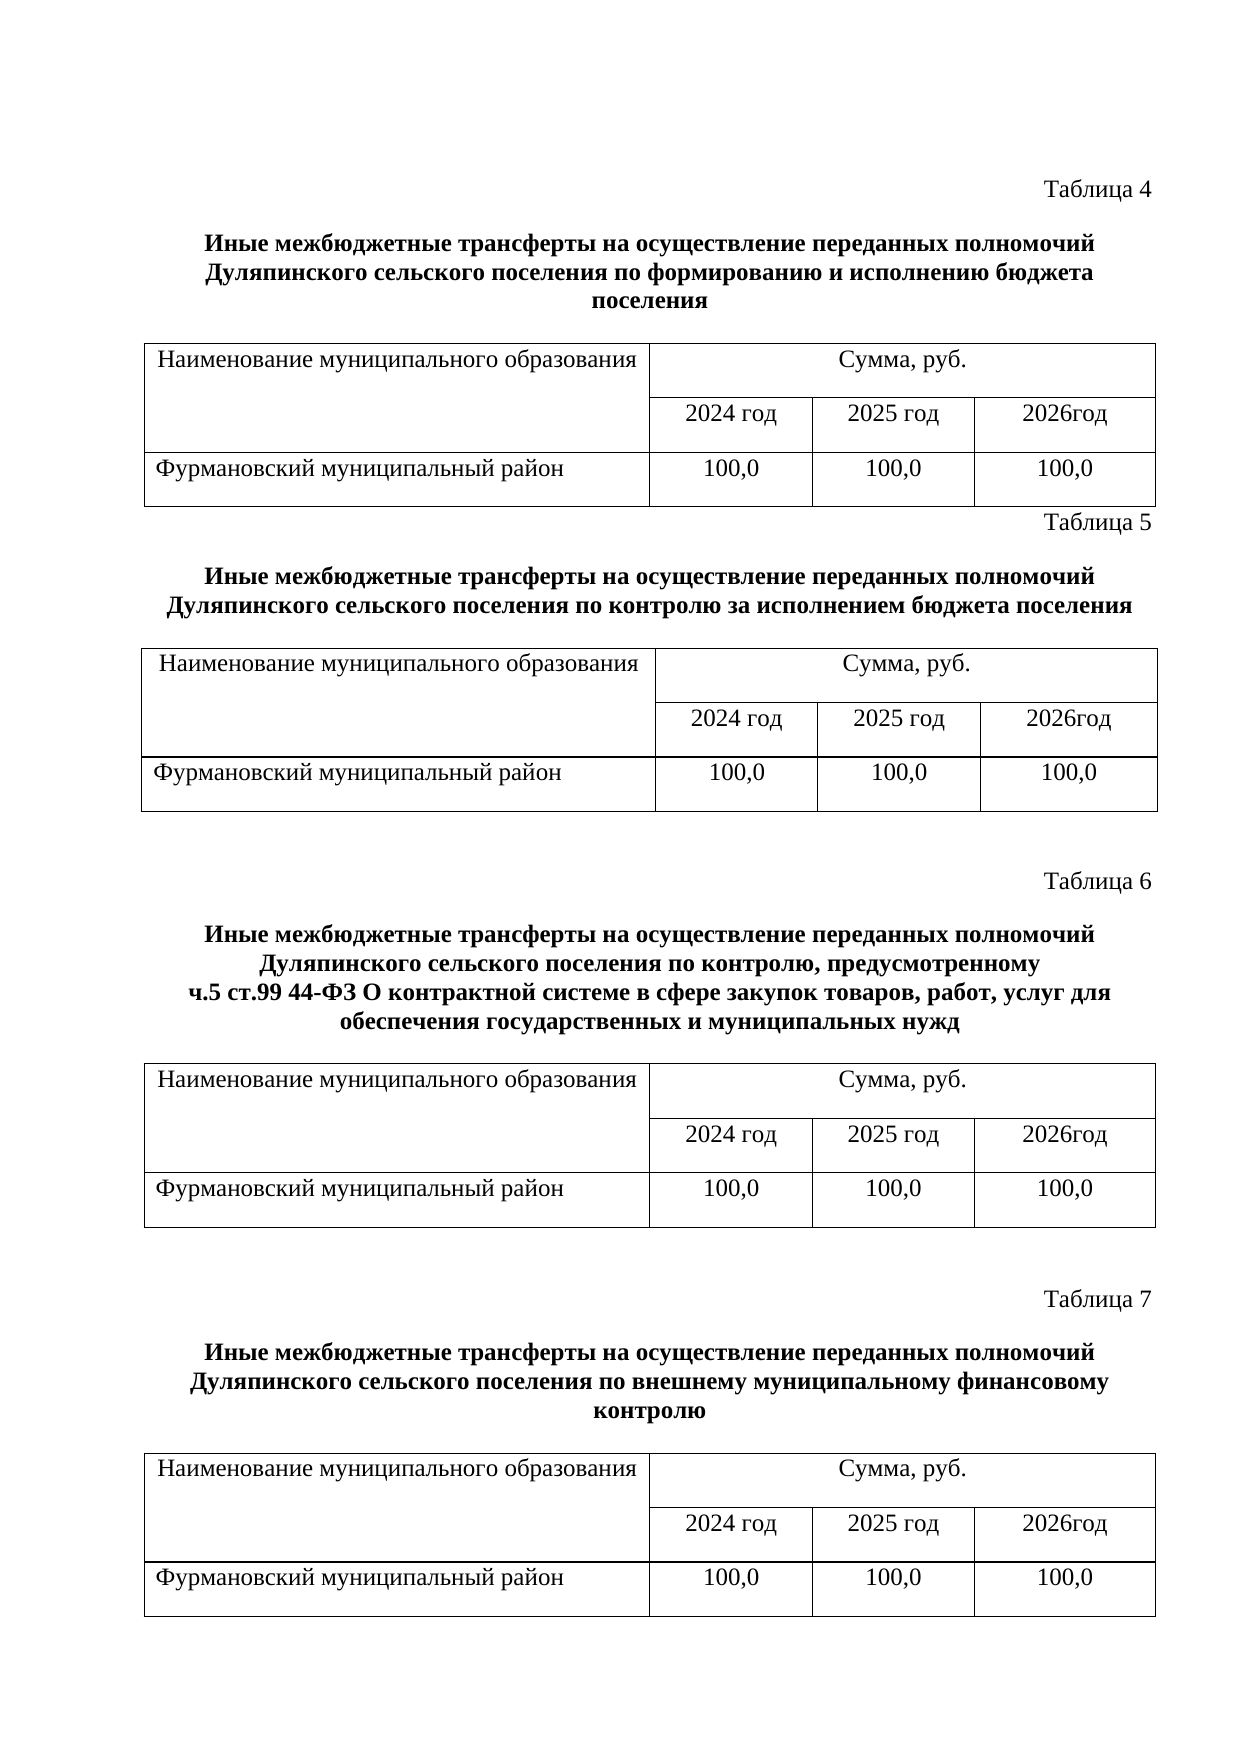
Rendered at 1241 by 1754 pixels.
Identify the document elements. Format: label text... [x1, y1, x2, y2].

table_header Наименование муниципального образования [142, 649, 655, 756]
table_cell 100,0 [975, 453, 1155, 506]
table_header Сумма, руб. [650, 344, 1155, 397]
table_cell 2025 год [813, 1119, 974, 1172]
text Иные межбюджетные трансферты на осуществление переданных полномочий Дуляпинского сельского поселения по контролю за исполнением бюджета поселения [148, 561, 1152, 619]
table_cell 2024 год [656, 703, 817, 756]
table_cell 2026год [975, 1508, 1155, 1561]
table_cell 100,0 [650, 453, 812, 506]
text Таблица 7 [148, 1284, 1152, 1312]
table_cell 2024 год [650, 1508, 812, 1561]
table_cell 100,0 [813, 1563, 974, 1616]
text Иные межбюджетные трансферты на осуществление переданных полномочий Дуляпинского сельского поселения по формированию и исполнению бюджета поселения [148, 228, 1152, 314]
table_cell 100,0 [981, 758, 1157, 811]
table_header Сумма, руб. [650, 1454, 1155, 1507]
table_cell 100,0 [656, 758, 817, 811]
table_cell 100,0 [650, 1173, 812, 1227]
table_header Наименование муниципального образования [145, 1064, 649, 1172]
table_header Наименование муниципального образования [145, 344, 649, 452]
table_cell Фурмановский муниципальный район [145, 1173, 649, 1227]
text Иные межбюджетные трансферты на осуществление переданных полномочий Дуляпинского сельского поселения по контролю, предусмотренному [148, 919, 1152, 977]
table_cell 2025 год [813, 398, 974, 452]
table_cell 100,0 [650, 1563, 812, 1616]
table_cell 2026год [975, 1119, 1155, 1172]
text Таблица 5 [148, 507, 1152, 536]
table_cell 2026год [981, 703, 1157, 756]
table_cell 100,0 [975, 1173, 1155, 1227]
table_cell Фурмановский муниципальный район [145, 1563, 649, 1616]
table_cell 100,0 [813, 1173, 974, 1227]
text Иные межбюджетные трансферты на осуществление переданных полномочий Дуляпинского сельского поселения по внешнему муниципальному финансовому контролю [148, 1337, 1152, 1424]
text ч.5 ст.99 44-ФЗ О контрактной системе в сфере закупок товаров, работ, услуг для обеспечения государственных и муниципальных нужд [148, 977, 1152, 1034]
table_cell 2025 год [818, 703, 980, 756]
table_cell 2024 год [650, 1119, 812, 1172]
table_cell 2026год [975, 398, 1155, 452]
table_cell Фурмановский муниципальный район [142, 758, 655, 811]
table_cell 100,0 [813, 453, 974, 506]
table_header Сумма, руб. [650, 1064, 1155, 1118]
table_header Сумма, руб. [656, 649, 1157, 702]
text Таблица 4 [148, 174, 1152, 203]
table_header Наименование муниципального образования [145, 1454, 649, 1561]
table_cell 100,0 [975, 1563, 1155, 1616]
table_cell 100,0 [818, 758, 980, 811]
table_cell Фурмановский муниципальный район [145, 453, 649, 506]
table_cell 2025 год [813, 1508, 974, 1561]
table_cell 2024 год [650, 398, 812, 452]
text Таблица 6 [148, 866, 1152, 894]
